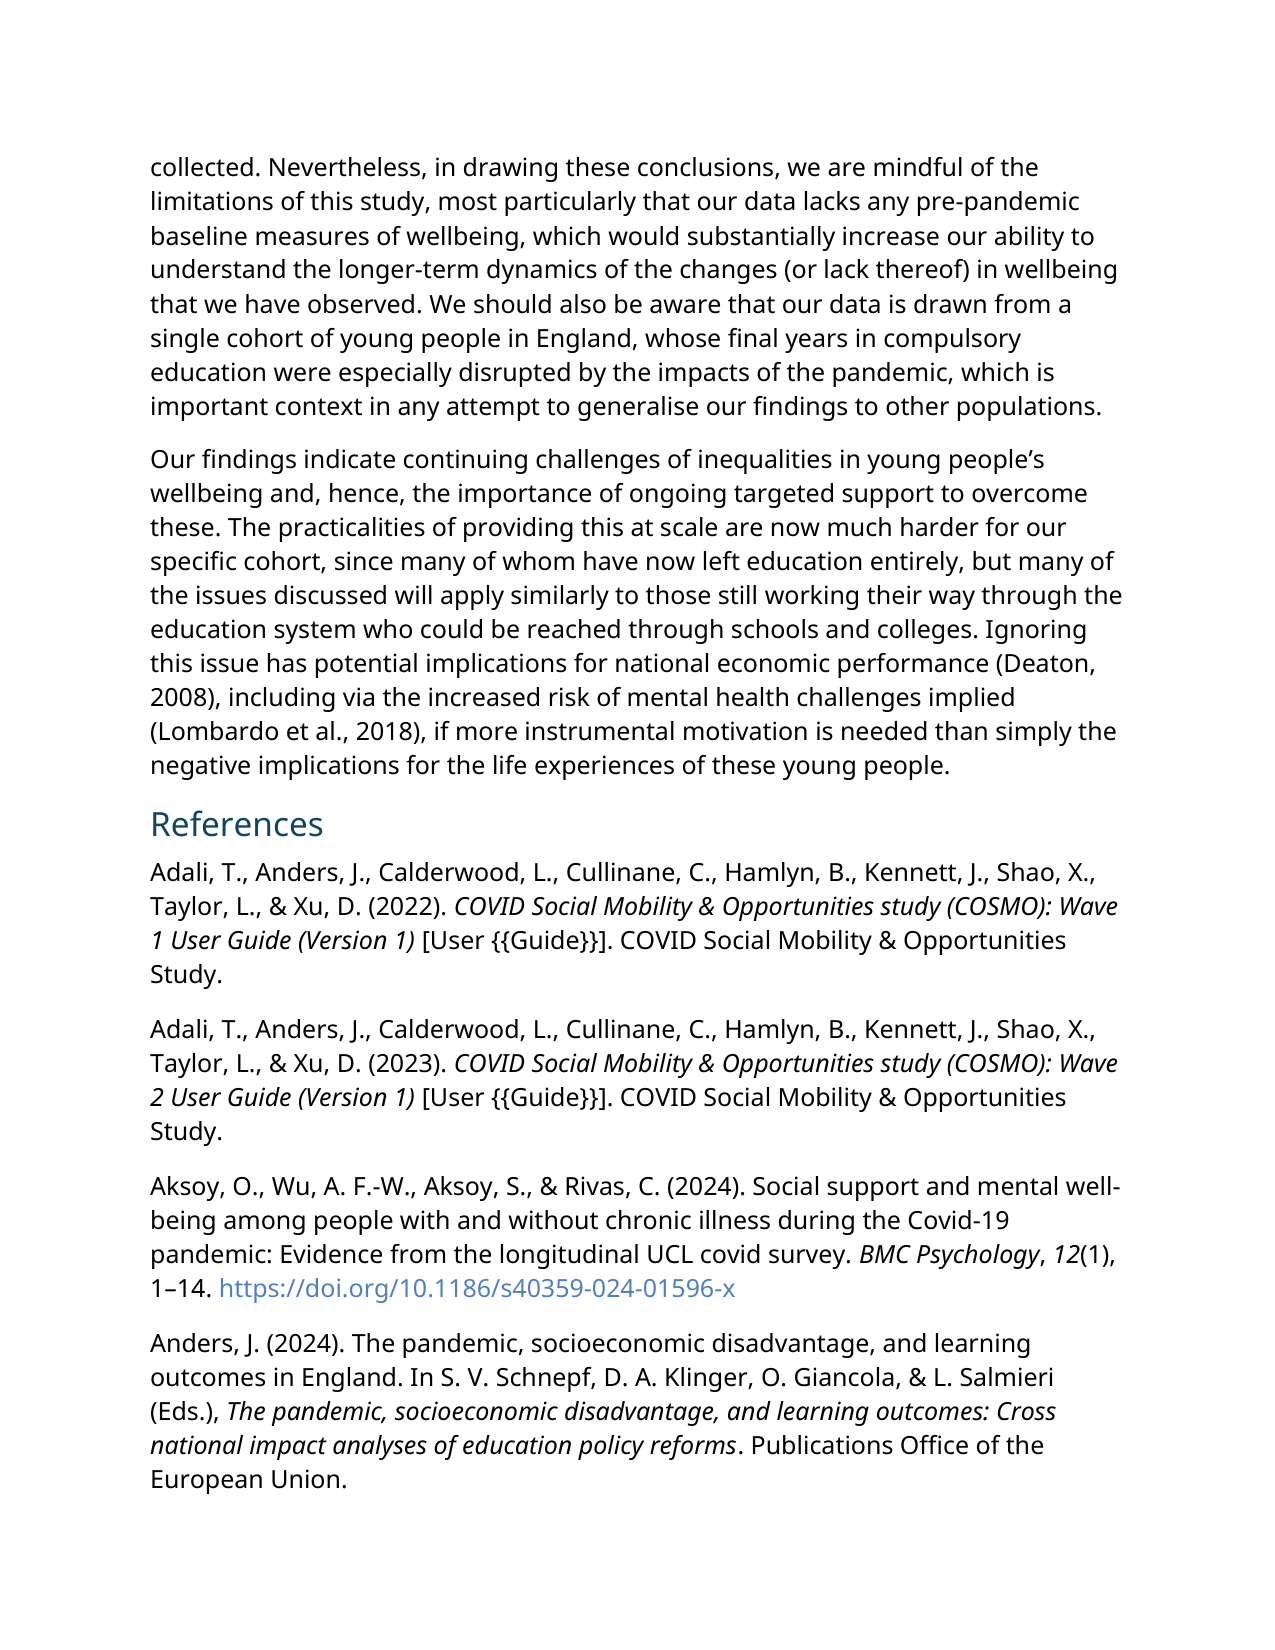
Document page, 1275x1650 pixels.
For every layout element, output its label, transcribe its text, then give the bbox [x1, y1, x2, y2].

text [150, 150, 1125, 422]
text Our findings indicate continuing challenges of inequalities in young people’s wellbeing and, hence, the importance of ongoing targeted support to overcome these. The practicalities of providing this at scale are now much harder for our specific cohort, since many of whom have now left education entirely, but many of the issues discussed will apply similarly to those still working their way through the education system who could be reached through schools and colleges. Ignoring this issue has potential implications for national economic performance (Deaton, 2008), including via the increased risk of mental health challenges implied (Lombardo et al., 2018), if more instrumental motivation is needed than simply the negative implications for the life experiences of these young people. [150, 441, 1125, 782]
text Aksoy, O., Wu, A. F.-W., Aksoy, S., & Rivas, C. (2024). Social support and mental well-being among people with and without chronic illness during the Covid-19 pandemic: Evidence from the longitudinal UCL covid survey. BMC Psychology, 12(1), 1–14. https://doi.org/10.1186/s40359-024-01596-x [150, 1168, 1125, 1305]
text Anders, J. (2024). The pandemic, socioeconomic disadvantage, and learning outcomes in England. In S. V. Schnepf, D. A. Klinger, O. Giancola, & L. Salmieri (Eds.), The pandemic, socioeconomic disadvantage, and learning outcomes: Cross national impact analyses of education policy reforms. Publications Office of the European Union. [150, 1326, 1125, 1496]
subtitle References [150, 801, 1125, 846]
text Adali, T., Anders, J., Calderwood, L., Cullinane, C., Hamlyn, B., Kennett, J., Shao, X., Taylor, L., & Xu, D. (2023). COVID Social Mobility & Opportunities study (COSMO): Wave 2 User Guide (Version 1) [User {{Guide}}]. COVID Social Mobility & Opportunities Study. [150, 1011, 1125, 1148]
text Adali, T., Anders, J., Calderwood, L., Cullinane, C., Hamlyn, B., Kennett, J., Shao, X., Taylor, L., & Xu, D. (2022). COVID Social Mobility & Opportunities study (COSMO): Wave 1 User Guide (Version 1) [User {{Guide}}]. COVID Social Mobility & Opportunities Study. [150, 854, 1125, 991]
